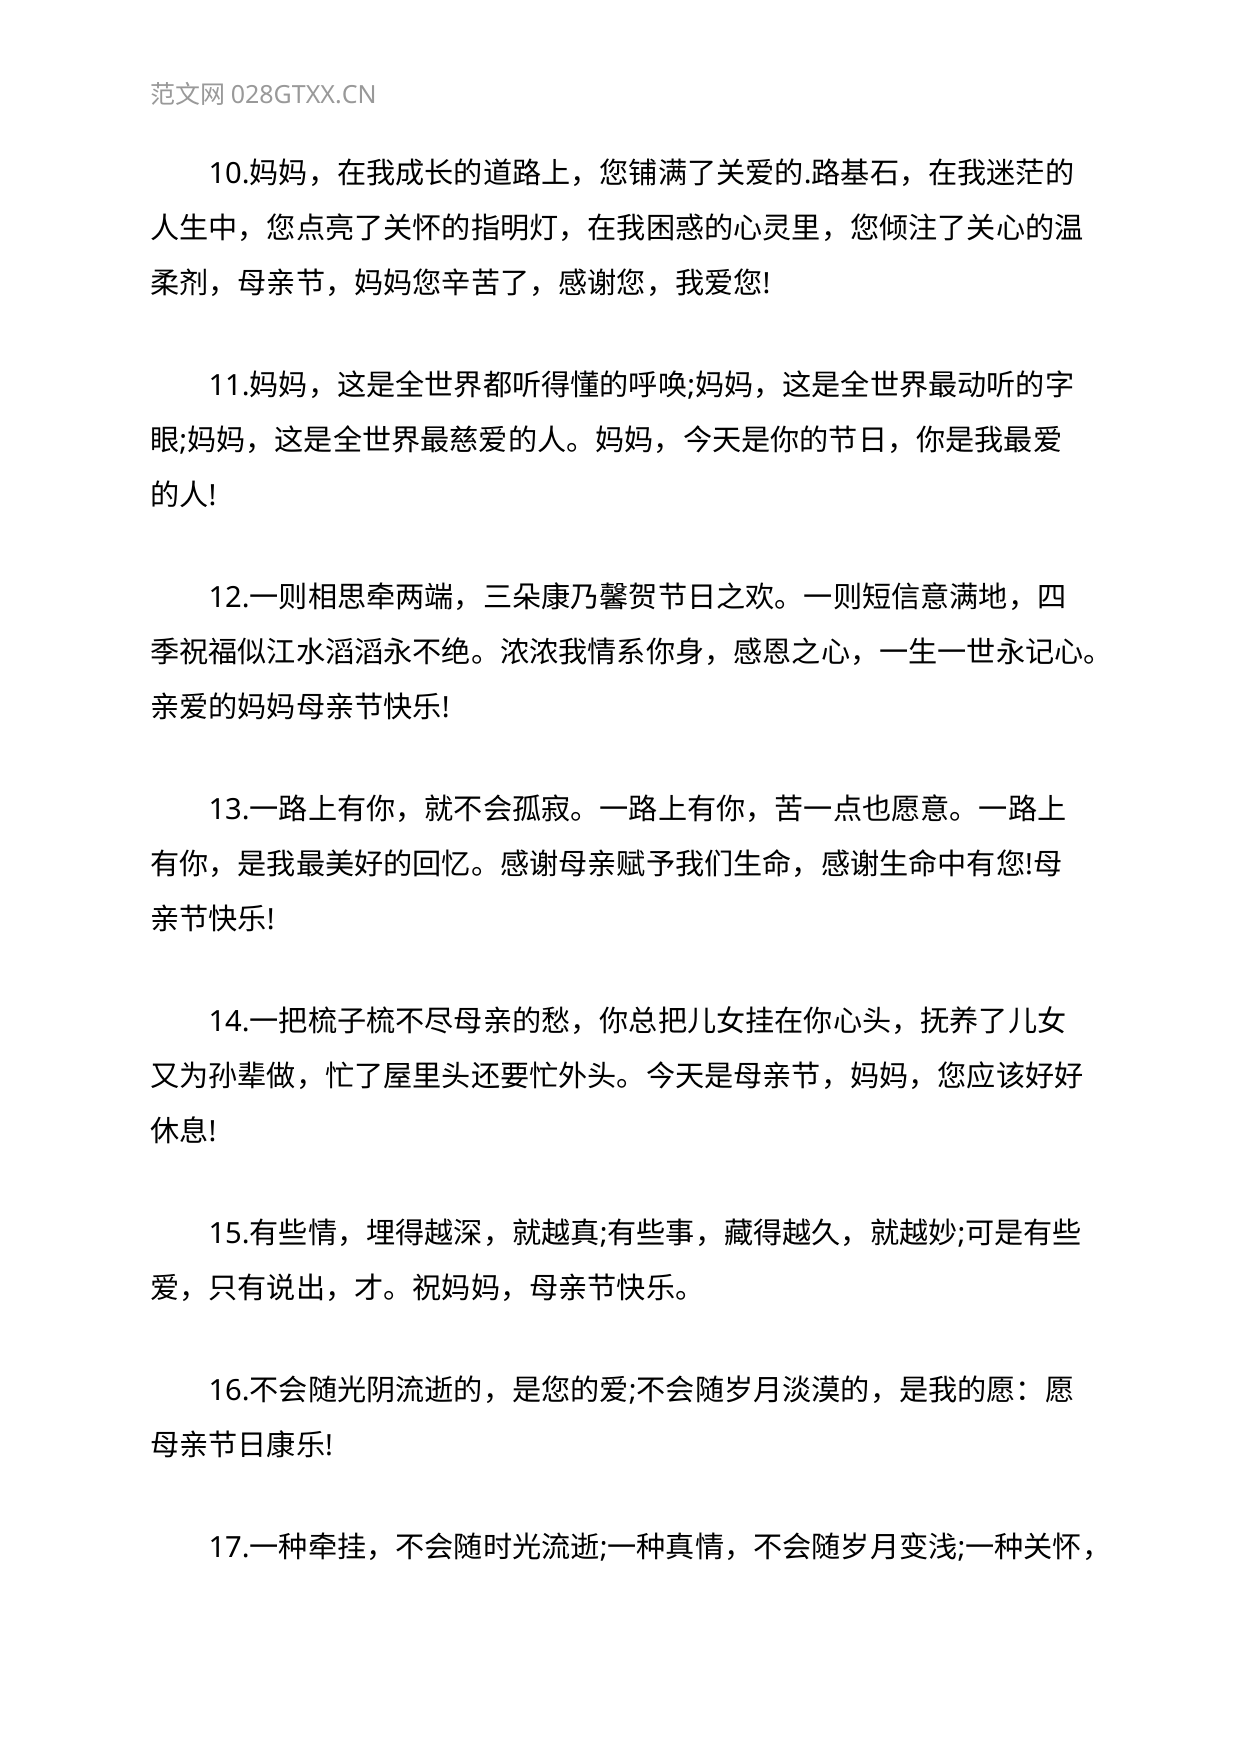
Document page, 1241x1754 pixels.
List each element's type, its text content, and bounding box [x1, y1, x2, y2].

text 11.妈妈，这是全世界都听得懂的呼唤;妈妈，这是全世界最动听的字眼;妈妈，这是全世界最慈爱的人。妈妈，今天是你的节日，你是我最爱的人! [150, 362, 1090, 514]
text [150, 1523, 1090, 1566]
text 12.一则相思牵两端，三朵康乃馨贺节日之欢。一则短信意满地，四季祝福似江水滔滔永不绝。浓浓我情系你身，感恩之心，一生一世永记心。亲爱的妈妈母亲节快乐! [150, 574, 1090, 726]
text 16.不会随光阴流逝的，是您的爱;不会随岁月淡漠的，是我的愿：愿母亲节日康乐! [150, 1366, 1090, 1464]
text 10.妈妈，在我成长的道路上，您铺满了关爱的.路基石，在我迷茫的人生中，您点亮了关怀的指明灯，在我困惑的心灵里，您倾注了关心的温柔剂，母亲节，妈妈您辛苦了，感谢您，我爱您! [150, 150, 1090, 302]
text 15.有些情，埋得越深，就越真;有些事，藏得越久，就越妙;可是有些爱，只有说出，才。祝妈妈，母亲节快乐。 [150, 1209, 1090, 1307]
text 13.一路上有你，就不会孤寂。一路上有你，苦一点也愿意。一路上有你，是我最美好的回忆。感谢母亲赋予我们生命，感谢生命中有您!母亲节快乐! [150, 786, 1090, 938]
text 14.一把梳子梳不尽母亲的愁，你总把儿女挂在你心头，抚养了儿女又为孙辈做，忙了屋里头还要忙外头。今天是母亲节，妈妈，您应该好好休息! [150, 998, 1090, 1150]
